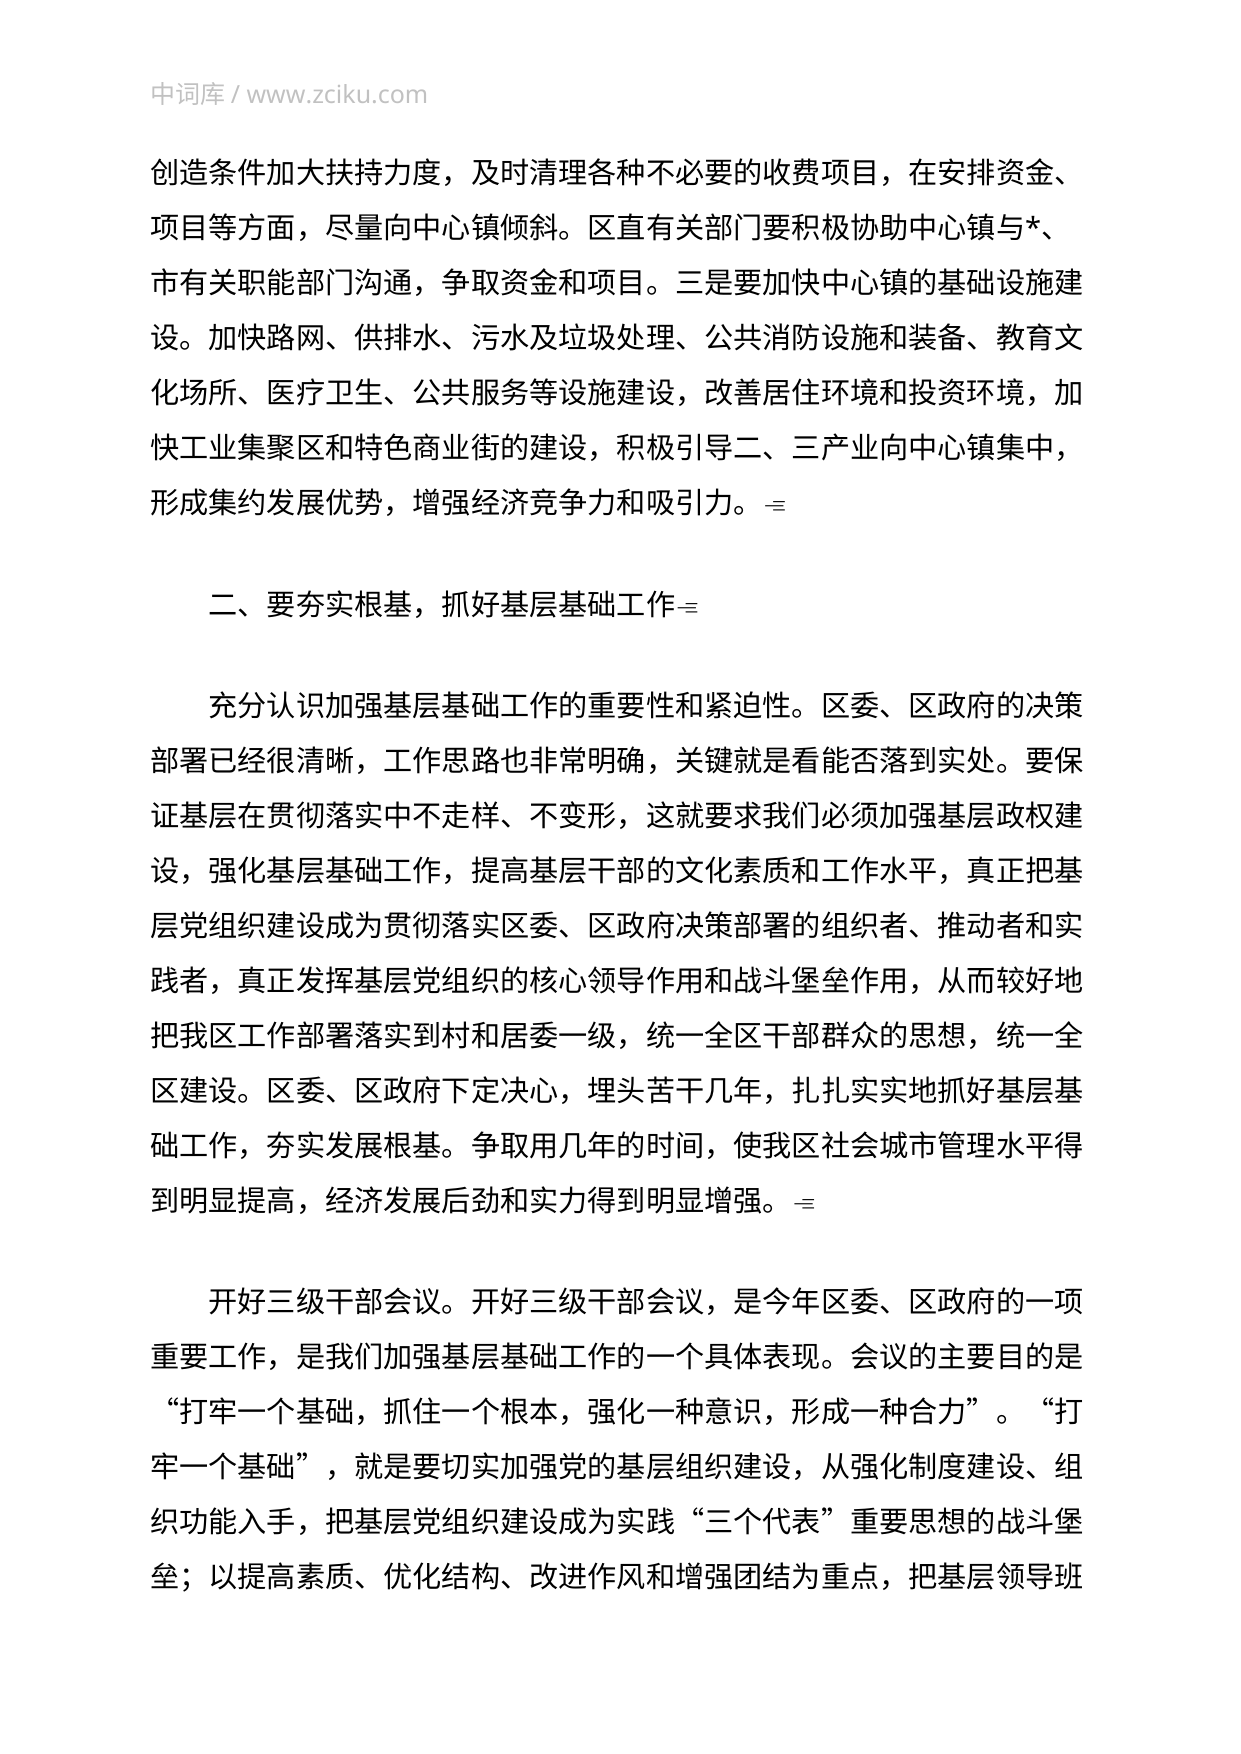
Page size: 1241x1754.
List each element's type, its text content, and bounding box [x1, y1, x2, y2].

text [150, 1279, 1090, 1596]
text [150, 150, 1090, 522]
text 二、要夯实根基，抓好基层基础工作 [150, 581, 1090, 623]
text 充分认识加强基层基础工作的重要性和紧迫性。区委、区政府的决策部署已经很清晰，工作思路也非常明确，关键就是看能否落到实处。要保证基层在贯彻落实中不走样、不变形，这就要求我们必须加强基层政权建设，强化基层基础工作，提高基层干部的文化素质和工作水平，真正把基层党组织建设成为贯彻落实区委、区政府决策部署的组织者、推动者和实践者，真正发挥基层党组织的核心领导作用和战斗堡垒作用，从而较好地把我区工作部署落实到村和居委一级，统一全区干部群众的思想，统一全区建设。区委、区政府下定决心，埋头苦干几年，扎扎实实地抓好基层基础工作，夯实发展根基。争取用几年的时间，使我区社会城市管理水平得到明显提高，经济发展后劲和实力得到明显增强。 [150, 683, 1090, 1219]
